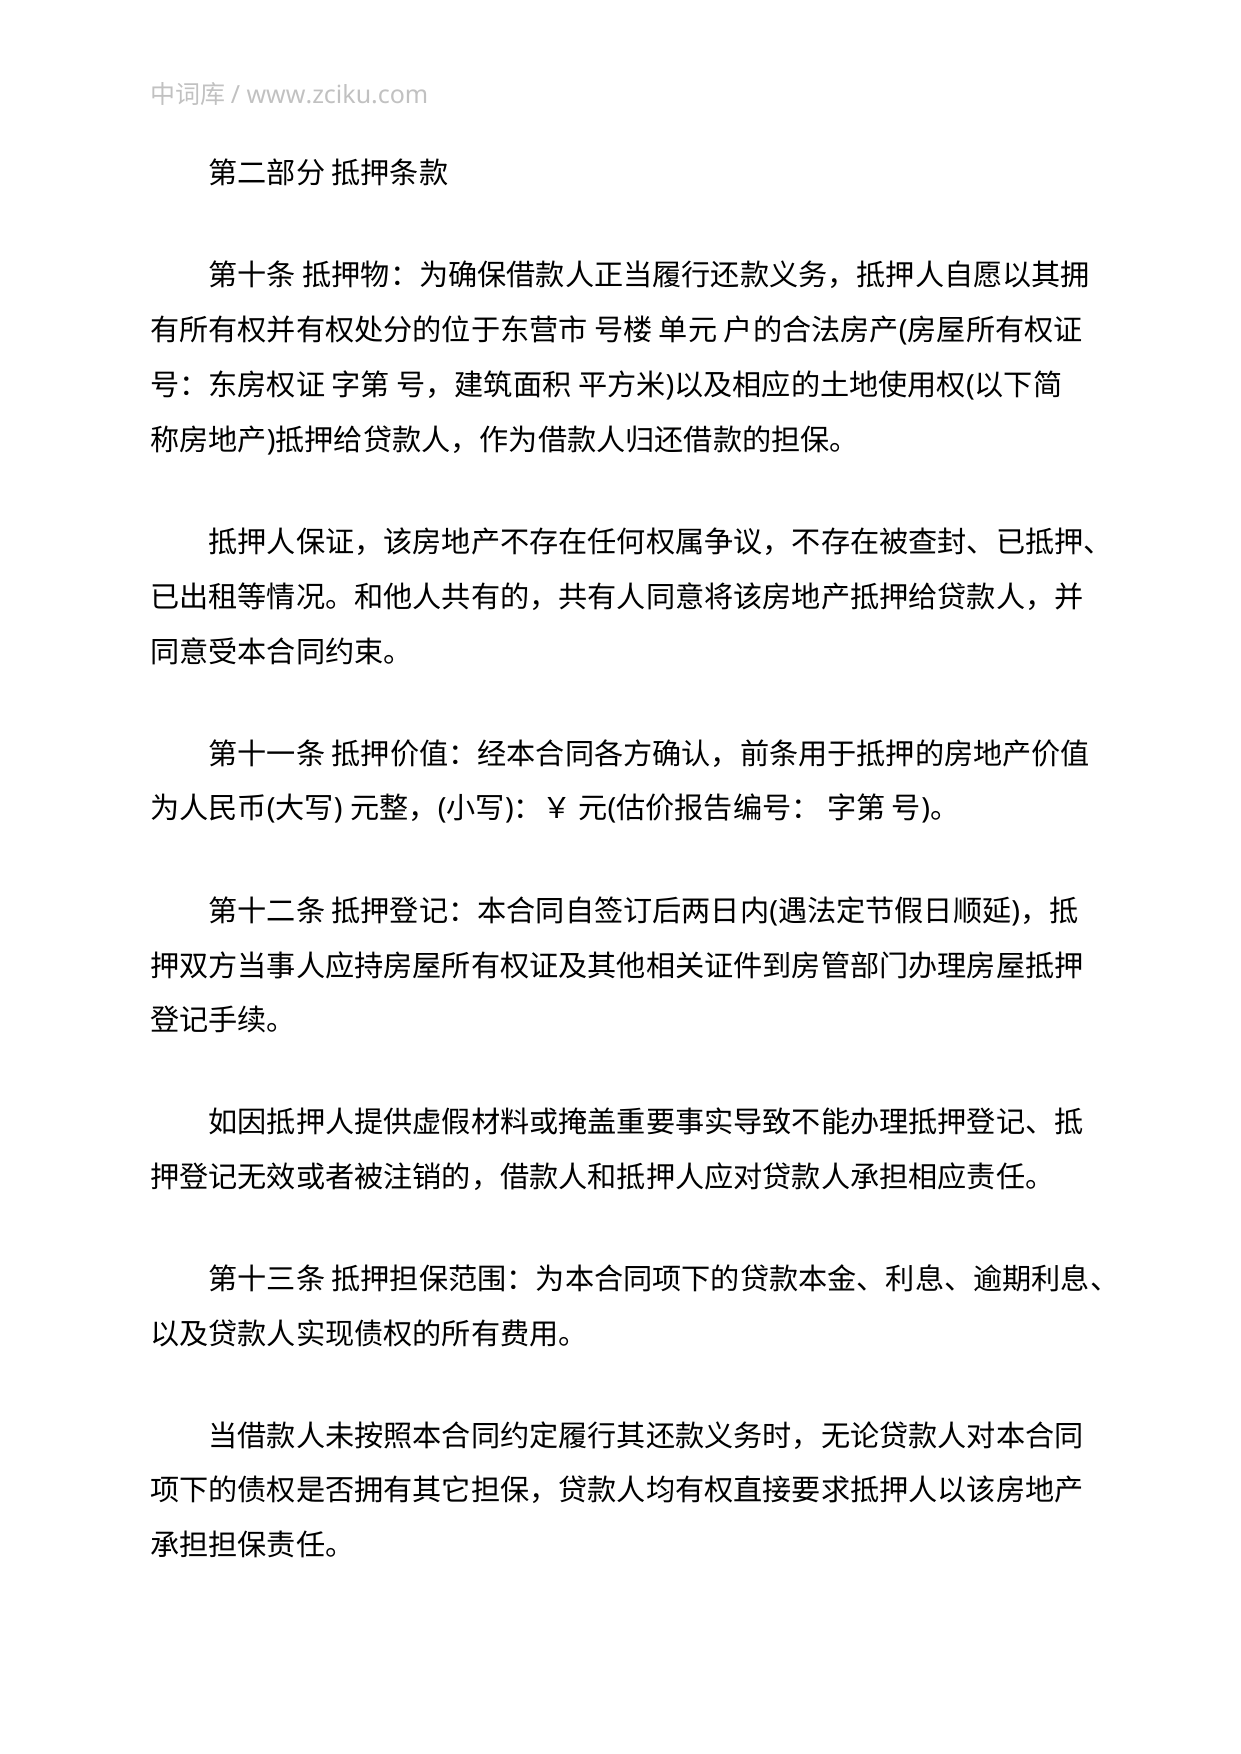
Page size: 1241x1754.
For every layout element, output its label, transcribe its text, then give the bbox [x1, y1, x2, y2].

text 第十二条 抵押登记：本合同自签订后两日内(遇法定节假日顺延)，抵押双方当事人应持房屋所有权证及其他相关证件到房管部门办理房屋抵押登记手续。 [150, 887, 1090, 1039]
text 第十一条 抵押价值：经本合同各方确认，前条用于抵押的房地产价值为人民币(大写) 元整，(小写)：￥ 元(估价报告编号： 字第 号)。 [150, 730, 1090, 827]
text 抵押人保证，该房地产不存在任何权属争议，不存在被查封、已抵押、已出租等情况。和他人共有的，共有人同意将该房地产抵押给贷款人，并同意受本合同约束。 [150, 519, 1090, 671]
text 当借款人未按照本合同约定履行其还款义务时，无论贷款人对本合同项下的债权是否拥有其它担保，贷款人均有权直接要求抵押人以该房地产承担担保责任。 [150, 1412, 1090, 1564]
text 第十三条 抵押担保范围：为本合同项下的贷款本金、利息、逾期利息、以及贷款人实现债权的所有费用。 [150, 1255, 1090, 1353]
text 如因抵押人提供虚假材料或掩盖重要事实导致不能办理抵押登记、抵押登记无效或者被注销的，借款人和抵押人应对贷款人承担相应责任。 [150, 1099, 1090, 1196]
text 第十条 抵押物：为确保借款人正当履行还款义务，抵押人自愿以其拥有所有权并有权处分的位于东营市 号楼 单元 户的合法房产(房屋所有权证号：东房权证 字第 号，建筑面积 平方米)以及相应的土地使用权(以下简称房地产)抵押给贷款人，作为借款人归还借款的担保。 [150, 252, 1090, 459]
text 第二部分 抵押条款 [150, 150, 1090, 192]
